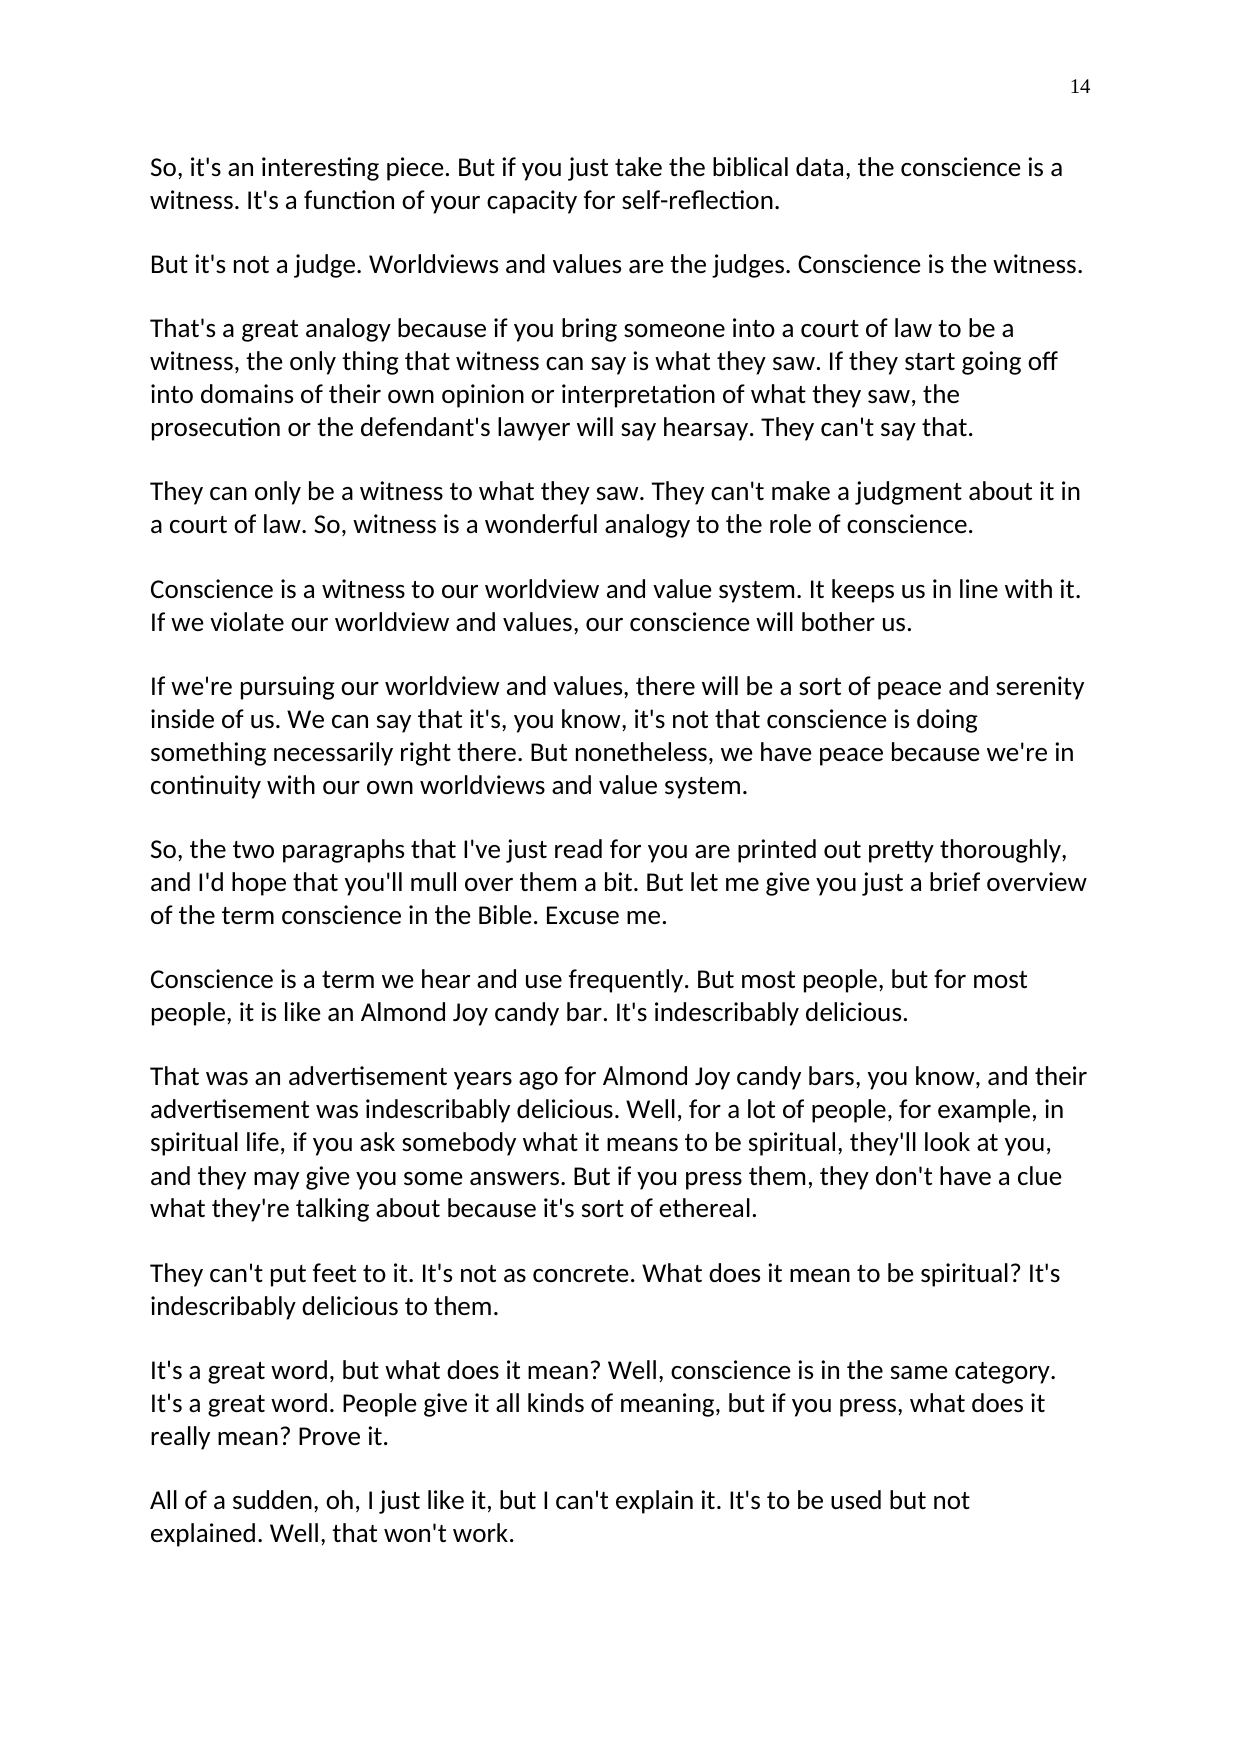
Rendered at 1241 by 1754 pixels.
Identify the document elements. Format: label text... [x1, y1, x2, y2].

text Conscience is a term we hear and use frequently. But most people, but for most people, it is like an Almond Joy candy bar. It's indescribably delicious. [150, 962, 1090, 1028]
text That's a great analogy because if you bring someone into a court of law to be a witness, the only thing that witness can say is what they saw. If they start going off into domains of their own opinion or interpretation of what they saw, the prosecution or the defendant's lawyer will say hearsay. They can't say that. [150, 311, 1090, 443]
text It's a great word, but what does it mean? Well, conscience is in the same category. It's a great word. People give it all kinds of meaning, but if you press, what does it really mean? Prove it. [150, 1353, 1090, 1452]
text They can only be a witness to what they saw. They can't make a judgment about it in a court of law. So, witness is a wonderful analogy to the role of conscience. [150, 474, 1090, 541]
text So, the two paragraphs that I've just read for you are printed out pretty thoroughly, and I'd hope that you'll mull over them a bit. But let me give you just a brief overview of the term conscience in the Bible. Excuse me. [150, 832, 1090, 931]
text They can't put feet to it. It's not as concrete. What does it mean to be spiritual? It's indescribably delicious to them. [150, 1256, 1090, 1322]
text Conscience is a witness to our worldview and value system. It keeps us in line with it. If we violate our worldview and values, our conscience will bother us. [150, 572, 1090, 638]
text That was an advertisement years ago for Almond Joy candy bars, you know, and their advertisement was indescribably delicious. Well, for a lot of people, for example, in spiritual life, if you ask somebody what it means to be spiritual, they'll look at you, and they may give you some answers. But if you press them, they don't have a clue what they're talking about because it's sort of ethereal. [150, 1059, 1090, 1225]
text But it's not a judge. Worldviews and values are the judges. Conscience is the witness. [150, 247, 1090, 280]
text All of a sudden, oh, I just like it, but I can't explain it. It's to be used but not explained. Well, that won't work. [150, 1483, 1090, 1549]
text If we're pursuing our worldview and values, there will be a sort of peace and serenity inside of us. We can say that it's, you know, it's not that conscience is doing something necessarily right there. But nonetheless, we have peace because we're in continuity with our own worldviews and value system. [150, 669, 1090, 801]
text So, it's an interesting piece. But if you just take the biblical data, the conscience is a witness. It's a function of your capacity for self-reflection. [150, 150, 1090, 216]
